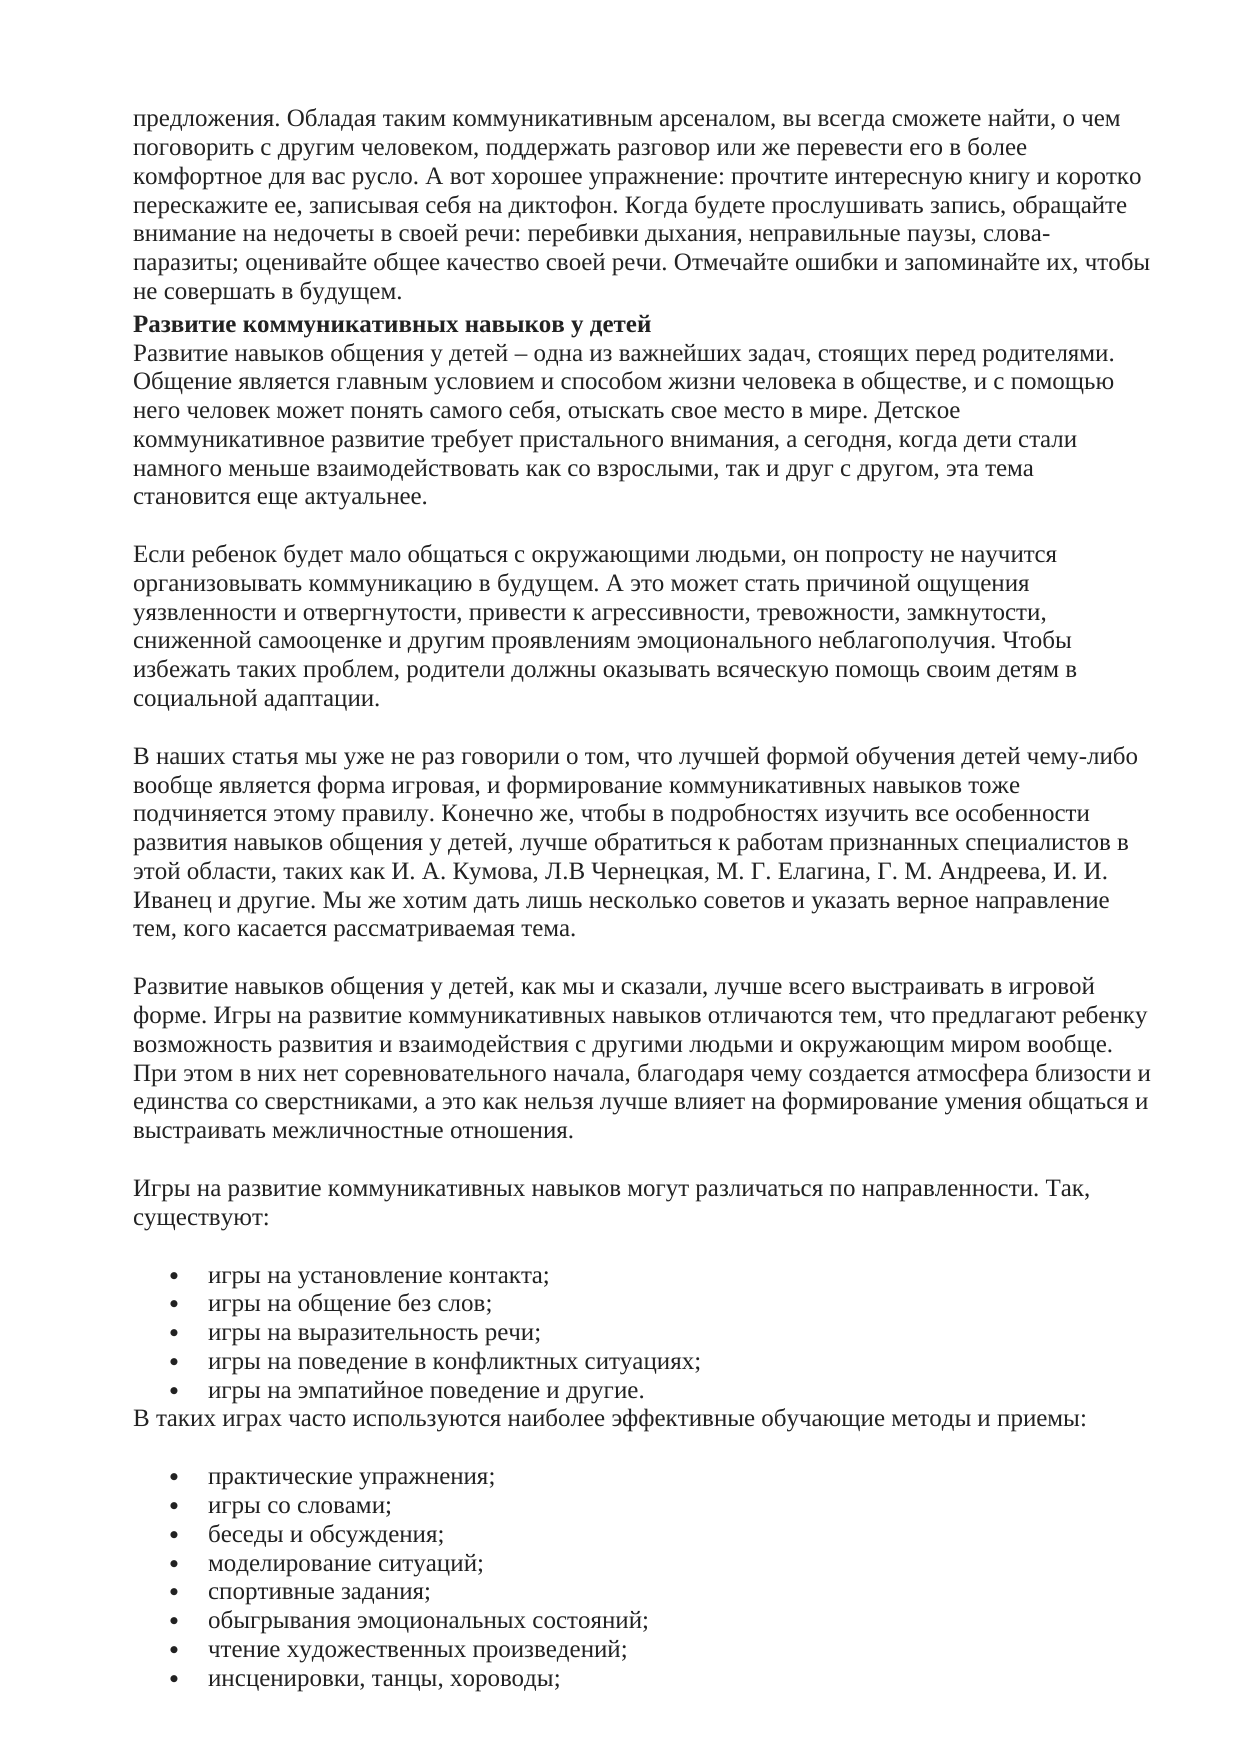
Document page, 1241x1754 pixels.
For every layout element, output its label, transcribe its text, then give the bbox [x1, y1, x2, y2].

list игры на поведение в конфликтных ситуациях; [170, 1346, 1152, 1375]
list игры на выразительность речи; [170, 1317, 1152, 1346]
list игры со словами; [170, 1490, 1152, 1519]
subtitle Развитие коммуникативных навыков у детей [133, 309, 1152, 338]
list обыгрывания эмоциональных состояний; [170, 1605, 1152, 1634]
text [133, 103, 1152, 305]
list игры на общение без слов; [170, 1288, 1152, 1317]
list чтение художественных произведений; [170, 1634, 1152, 1663]
text Развитие навыков общения у детей, как мы и сказали, лучше всего выстраивать в игровой форме. Игры на развитие коммуникативных навыков отличаются тем, что предлагают ребенку возможность развития и взаимодействия с другими людьми и окружающим миром вообще. При этом в них нет соревновательного начала, благодаря чему создается атмосфера близости и единства со сверстниками, а это как нельзя лучше влияет на формирование умения общаться и выстраивать межличностные отношения. [133, 971, 1152, 1144]
text Игры на развитие коммуникативных навыков могут различаться по направленности. Так, существуют: [133, 1173, 1152, 1231]
text Развитие навыков общения у детей – одна из важнейших задач, стоящих перед родителями. Общение является главным условием и способом жизни человека в обществе, и с помощью него человек может понять самого себя, отыскать свое место в мире. Детское коммуникативное развитие требует пристального внимания, а сегодня, когда дети стали намного меньше взаимодействовать как со взрослыми, так и друг с другом, эта тема становится еще актуальнее. [133, 338, 1152, 510]
list инсценировки, танцы, хороводы; [170, 1663, 1152, 1691]
list практические упражнения; [170, 1461, 1152, 1490]
text Если ребенок будет мало общаться с окружающими людьми, он попросту не научится организовывать коммуникацию в будущем. А это может стать причиной ощущения уязвленности и отвергнутости, привести к агрессивности, тревожности, замкнутости, сниженной самооценке и другим проявлениям эмоционального неблагополучия. Чтобы избежать таких проблем, родители должны оказывать всяческую помощь своим детям в социальной адаптации. [133, 539, 1152, 712]
list игры на установление контакта; [170, 1260, 1152, 1288]
text В наших статья мы уже не раз говорили о том, что лучшей формой обучения детей чему-либо вообще является форма игровая, и формирование коммуникативных навыков тоже подчиняется этому правилу. Конечно же, чтобы в подробностях изучить все особенности развития навыков общения у детей, лучше обратиться к работам признанных специалистов в этой области, таких как И. А. Кумова, Л.В Чернецкая, М. Г. Елагина, Г. М. Андреева, И. И. Иванец и другие. Мы же хотим дать лишь несколько советов и указать верное направление тем, кого касается рассматриваемая тема. [133, 741, 1152, 942]
list моделирование ситуаций; [170, 1548, 1152, 1576]
list игры на эмпатийное поведение и другие. [170, 1375, 1152, 1403]
list беседы и обсуждения; [170, 1519, 1152, 1548]
text В таких играх часто используются наиболее эффективные обучающие методы и приемы: [133, 1403, 1152, 1432]
list спортивные задания; [170, 1576, 1152, 1605]
